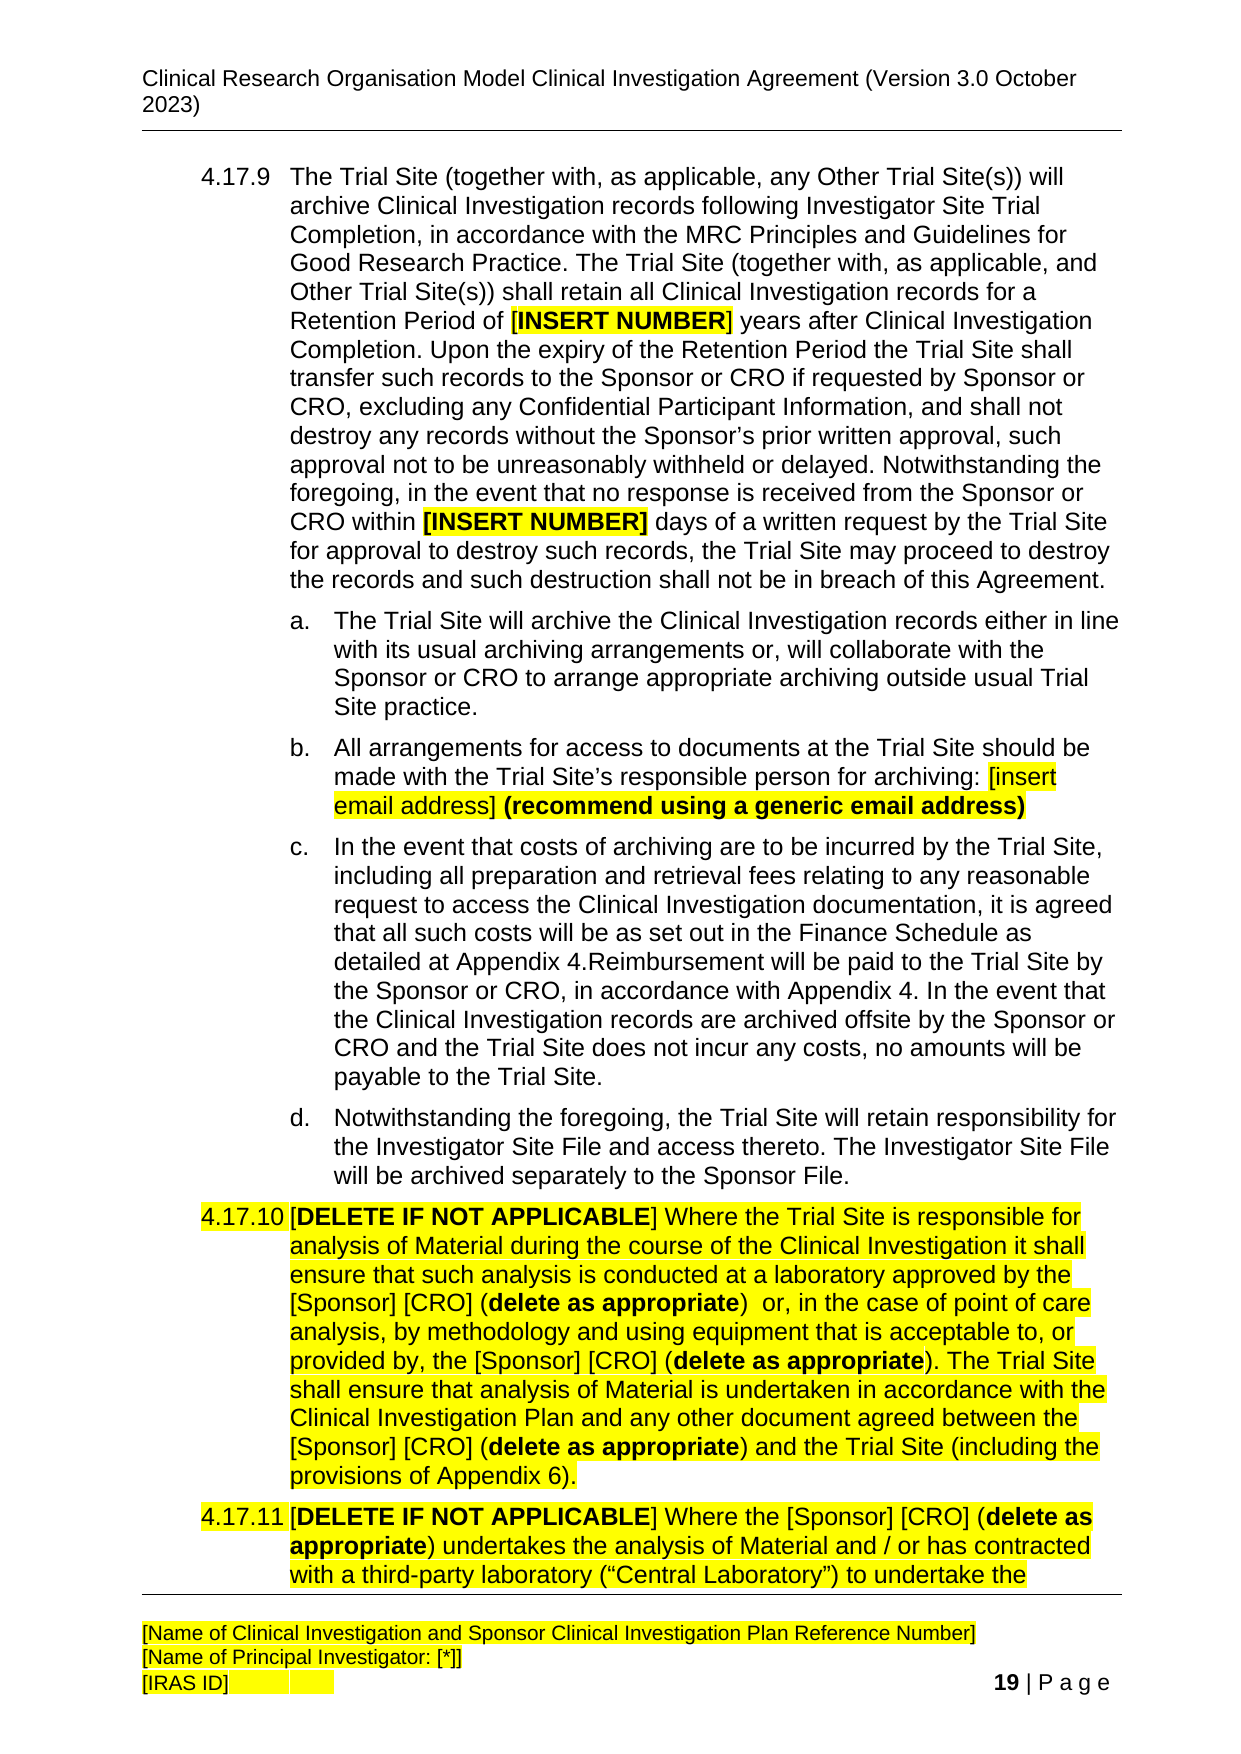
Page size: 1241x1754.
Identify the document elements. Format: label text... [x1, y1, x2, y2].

list The Trial Site will archive the Clinical Investigation records either in line with its usual archiving arrangements or, will collaborate with the Sponsor or CRO to arrange appropriate archiving outside usual Trial Site practice. [289, 606, 1122, 721]
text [201, 1502, 1122, 1588]
text In the event that costs of archiving are to be incurred by the Trial Site, including all preparation and retrieval fees relating to any reasonable request to access the Clinical Investigation documentation, it is agreed that all such costs will be as set out in the Finance Schedule as detailed at Appendix 4.Reimbursement will be paid to the Trial Site by the Sponsor or CRO, in accordance with Appendix 4. In the event that the Clinical Investigation records are archived offsite by the Sponsor or CRO and the Trial Site does not incur any costs, no amounts will be payable to the Trial Site. [289, 832, 1122, 1091]
text All arrangements for access to documents at the Trial Site should be made with the Trial Site’s responsible person for archiving: [insert email address] (recommend using a generic email address) [289, 733, 1122, 819]
text [DELETE IF NOT APPLICABLE] Where the Trial Site is responsible for analysis of Material during the course of the Clinical Investigation it shall ensure that such analysis is conducted at a laboratory approved by the [Sponsor] [CRO] (delete as appropriate) or, in the case of point of care analysis, by methodology and using equipment that is acceptable to, or provided by, the [Sponsor] [CRO] (delete as appropriate). The Trial Site shall ensure that analysis of Material is undertaken in accordance with the Clinical Investigation Plan and any other document agreed between the [Sponsor] [CRO] (delete as appropriate) and the Trial Site (including the provisions of Appendix 6). [201, 1202, 1122, 1489]
text The Trial Site (together with, as applicable, any Other Trial Site(s)) will archive Clinical Investigation records following Investigator Site Trial Completion, in accordance with the MRC Principles and Guidelines for Good Research Practice. The Trial Site (together with, as applicable, and Other Trial Site(s)) shall retain all Clinical Investigation records for a Retention Period of [INSERT NUMBER] years after Clinical Investigation Completion. Upon the expiry of the Retention Period the Trial Site shall transfer such records to the Sponsor or CRO if requested by Sponsor or CRO, excluding any Confidential Participant Information, and shall not destroy any records without the Sponsor’s prior written approval, such approval not to be unreasonably withheld or delayed. Notwithstanding the foregoing, in the event that no response is received from the Sponsor or CRO within [INSERT NUMBER] days of a written request by the Trial Site for approval to destroy such records, the Trial Site may proceed to destroy the records and such destruction shall not be in breach of this Agreement. [201, 162, 1122, 593]
text Notwithstanding the foregoing, the Trial Site will retain responsibility for the Investigator Site File and access thereto. The Investigator Site File will be archived separately to the Sponsor File. [289, 1103, 1122, 1189]
